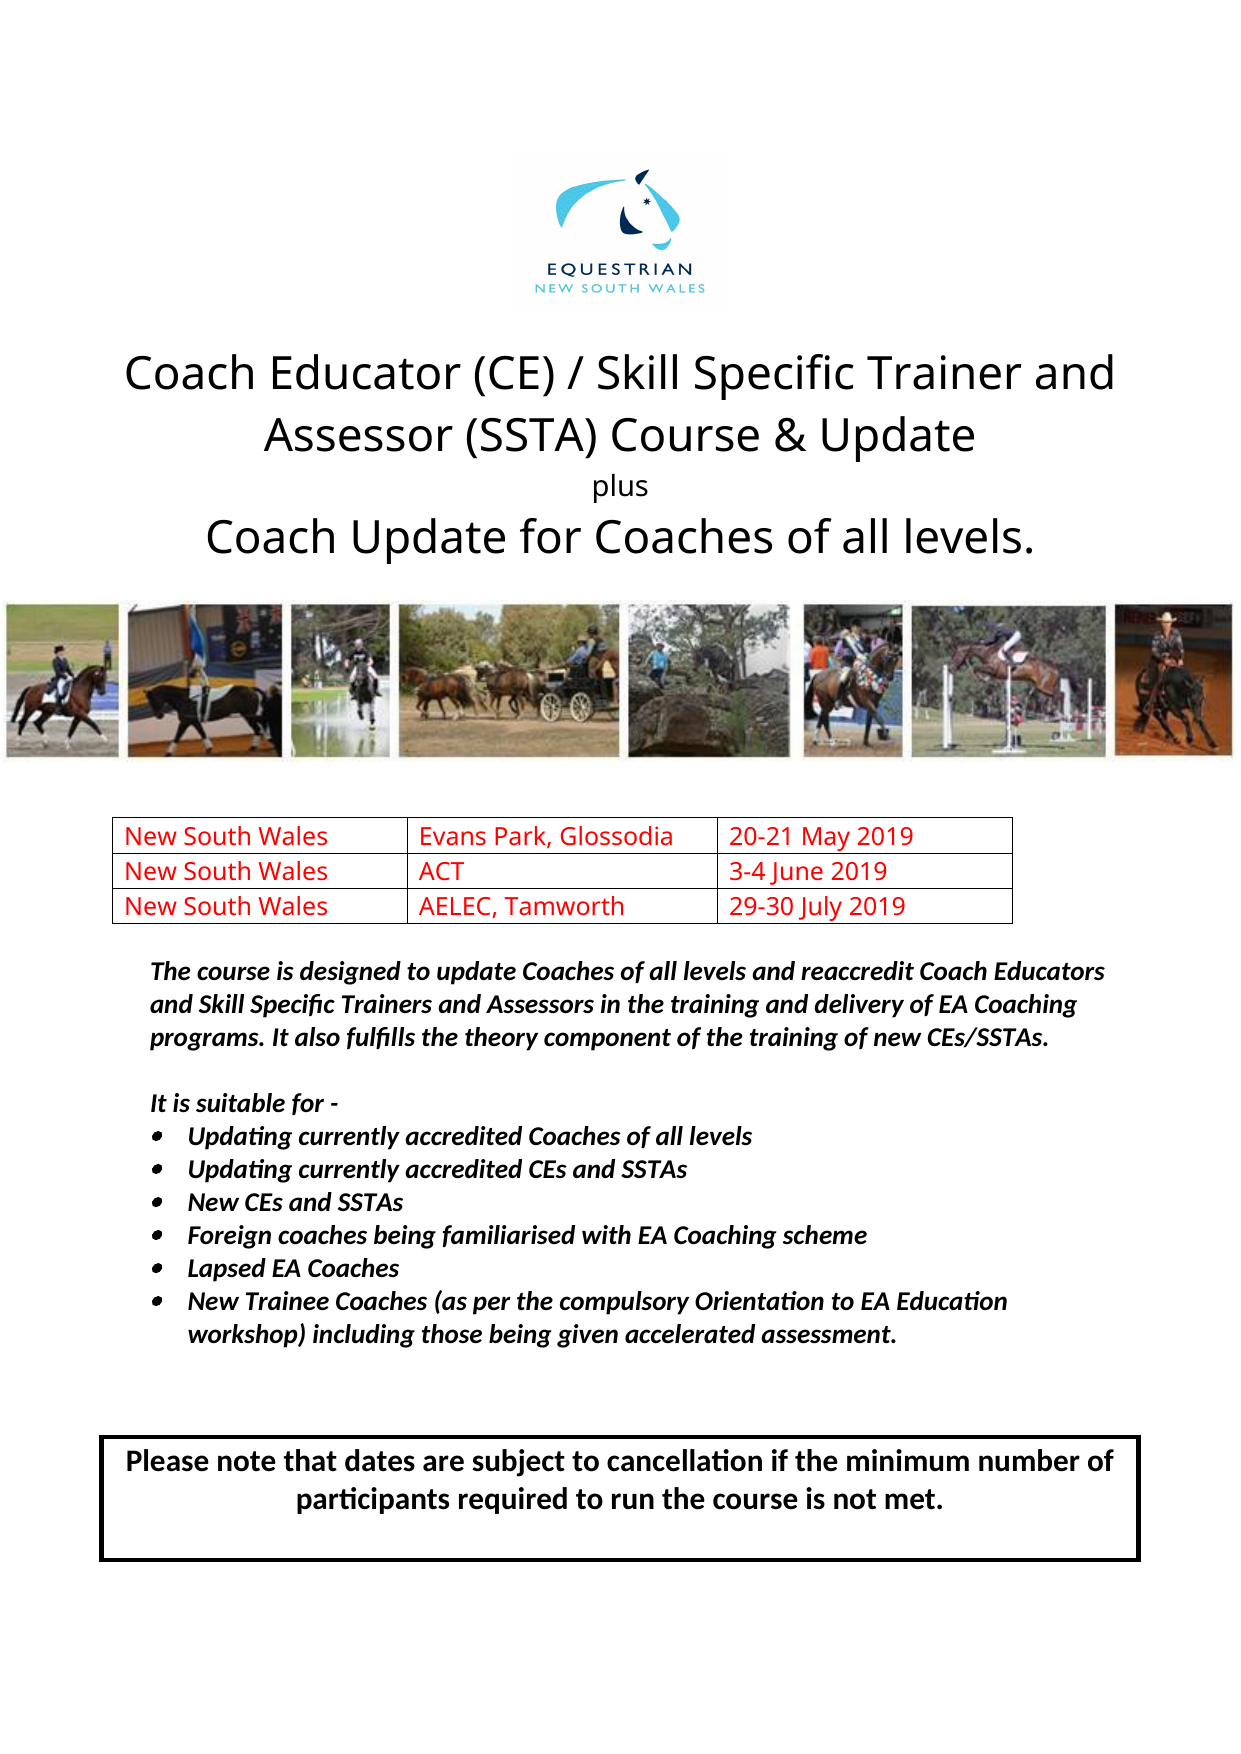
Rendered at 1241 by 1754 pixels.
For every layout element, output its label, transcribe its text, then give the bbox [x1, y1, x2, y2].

table_cell 3-4 June 2019 [718, 854, 1012, 887]
text Please note that dates are subject to cancellation if the minimum number of participants required to run the course is not met. [104, 1439, 1136, 1517]
table_cell New South Wales [113, 854, 407, 887]
list Updating currently accredited Coaches of all levels [150, 1119, 1128, 1152]
picture [513, 150, 727, 313]
list Foreign coaches being familiarised with EA Coaching scheme [150, 1218, 1128, 1251]
table_header New South Wales [113, 818, 407, 852]
table_cell ACT [408, 854, 717, 887]
list Lapsed EA Coaches [150, 1251, 1128, 1284]
text It is suitable for - [150, 1086, 1128, 1119]
text plus [112, 465, 1128, 505]
text Coach Educator (CE) / Skill Specific Trainer and Assessor (SSTA) Course & Update [112, 341, 1128, 465]
picture [2, 600, 1240, 762]
list New Trainee Coaches (as per the compulsory Orientation to EA Education workshop) including those being given accelerated assessment. [150, 1284, 1128, 1350]
table_cell AELEC, Tamworth [408, 889, 717, 923]
table_header Evans Park, Glossodia [408, 818, 717, 852]
table_cell New South Wales [113, 889, 407, 923]
list New CEs and SSTAs [150, 1185, 1128, 1218]
table_header 20-21 May 2019 [718, 818, 1012, 852]
table_cell 29-30 July 2019 [718, 889, 1012, 923]
list Updating currently accredited CEs and SSTAs [150, 1152, 1128, 1185]
text Coach Update for Coaches of all levels. [112, 505, 1128, 567]
text The course is designed to update Coaches of all levels and reaccredit Coach Educators and Skill Specific Trainers and Assessors in the training and delivery of EA Coaching programs. It also fulfills the theory component of the training of new CEs/SSTAs. [150, 954, 1128, 1053]
